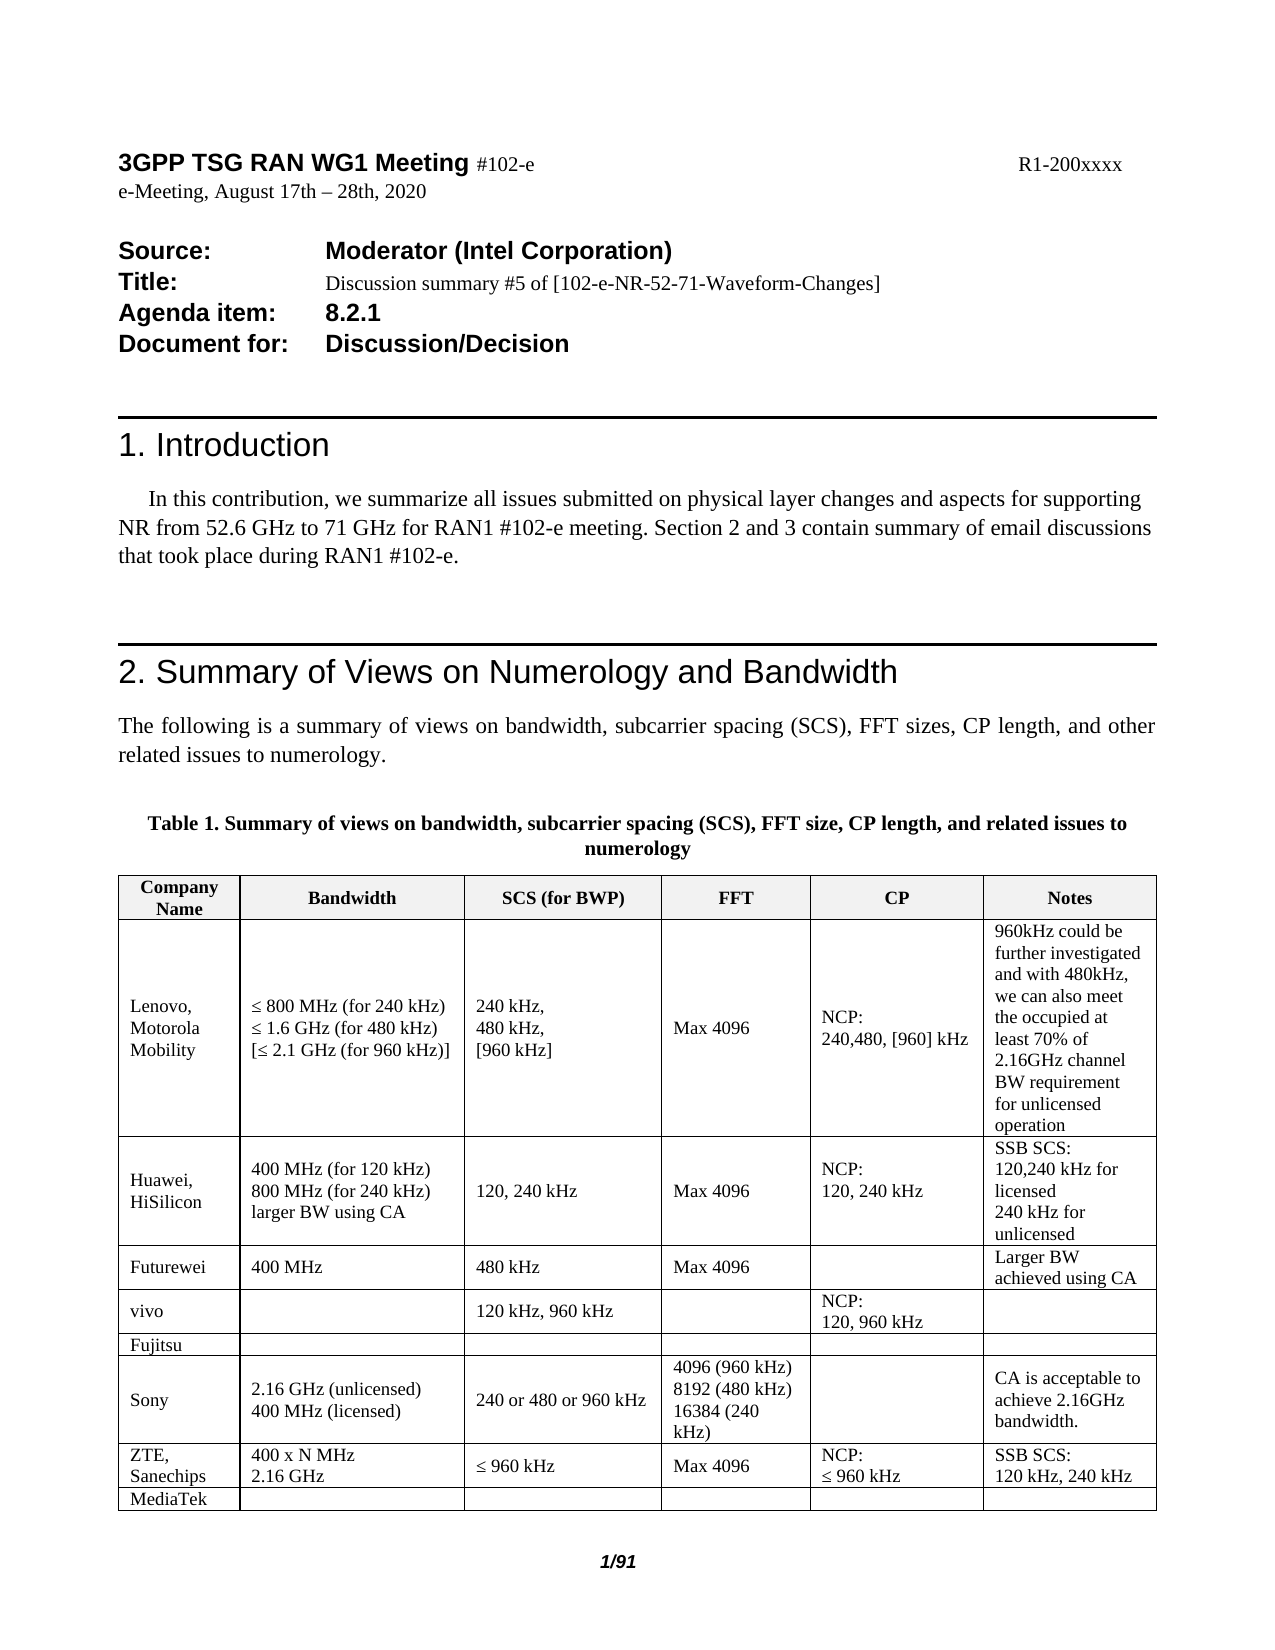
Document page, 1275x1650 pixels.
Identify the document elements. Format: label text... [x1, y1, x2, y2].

table_cell [465, 1488, 661, 1509]
table_cell [662, 1290, 810, 1333]
table_header SCS (for BWP) [465, 876, 661, 919]
table_cell [662, 1334, 810, 1355]
table_cell [984, 1334, 1156, 1355]
table_cell NCP: 120, 960 kHz [811, 1290, 983, 1333]
text Agenda item: 8.2.1 [118, 298, 1157, 327]
table_cell [984, 1488, 1156, 1509]
text In this contribution, we summarize all issues submitted on physical layer changes and aspects for supporting NR from 52.6 GHz to 71 GHz for RAN1 #102-e meeting. Section 2 and 3 contain summary of email discussions that took place during RAN1 #102-e. [118, 486, 1157, 569]
table_cell MediaTek [119, 1488, 239, 1509]
table_cell [984, 1290, 1156, 1333]
subtitle Introduction [118, 419, 1157, 464]
table_cell [811, 1334, 983, 1355]
table_cell Sony [119, 1356, 239, 1443]
table_cell Max 4096 [662, 1137, 810, 1244]
text The following is a summary of views on bandwidth, subcarrier spacing (SCS), FFT sizes, CP length, and other related issues to numerology. [118, 713, 1157, 767]
table_cell 120, 240 kHz [465, 1137, 661, 1244]
table_cell Fujitsu [119, 1334, 239, 1355]
table_cell [811, 1356, 983, 1443]
text Source: Moderator (Intel Corporation) [118, 236, 1157, 264]
table_cell Max 4096 [662, 1444, 810, 1487]
table_cell SSB SCS: 120,240 kHz for licensed 240 kHz for unlicensed [984, 1137, 1156, 1244]
table_header Notes [984, 876, 1156, 919]
table_cell 240 or 480 or 960 kHz [465, 1356, 661, 1443]
subtitle Summary of Views on Numerology and Bandwidth [118, 646, 1157, 691]
text Table 1. Summary of views on bandwidth, subcarrier spacing (SCS), FFT size, CP length, and related issues to numerology [118, 810, 1157, 860]
table_cell CA is acceptable to achieve 2.16GHz bandwidth. [984, 1356, 1156, 1443]
table_header Company Name [119, 876, 239, 919]
table_cell NCP: 120, 240 kHz [811, 1137, 983, 1244]
table_cell ≤ 960 kHz [465, 1444, 661, 1487]
table_cell ≤ 800 MHz (for 240 kHz) ≤ 1.6 GHz (for 480 kHz) [≤ 2.1 GHz (for 960 kHz)] [241, 920, 464, 1136]
table_cell SSB SCS: 120 kHz, 240 kHz [984, 1444, 1156, 1487]
table_cell Larger BW achieved using CA [984, 1246, 1156, 1289]
table_cell [465, 1334, 661, 1355]
table_header CP [811, 876, 983, 919]
table_cell Max 4096 [662, 920, 810, 1136]
text 3GPP TSG RAN WG1 Meeting [118, 148, 1157, 176]
table_cell ZTE, Sanechips [119, 1444, 239, 1487]
table_cell [241, 1334, 464, 1355]
table_cell 480 kHz [465, 1246, 661, 1289]
table_cell NCP: 240,480, [960] kHz [811, 920, 983, 1136]
table_cell Futurewei [119, 1246, 239, 1289]
table_cell 2.16 GHz (unlicensed) 400 MHz (licensed) [241, 1356, 464, 1443]
table_header Bandwidth [241, 876, 464, 919]
table_cell 4096 (960 kHz) 8192 (480 kHz) 16384 (240 kHz) [662, 1356, 810, 1443]
table_cell 240 kHz, 480 kHz, [960 kHz] [465, 920, 661, 1136]
table_cell 400 MHz [241, 1246, 464, 1289]
table_cell [662, 1488, 810, 1509]
table_cell Lenovo, Motorola Mobility [119, 920, 239, 1136]
table_cell [811, 1246, 983, 1289]
table_cell vivo [119, 1290, 239, 1333]
table_cell [241, 1488, 464, 1509]
table_cell Max 4096 [662, 1246, 810, 1289]
table_cell 120 kHz, 960 kHz [465, 1290, 661, 1333]
text Document for: Discussion/Decision [118, 329, 1157, 358]
table_cell NCP: ≤ 960 kHz [811, 1444, 983, 1487]
table_cell [811, 1488, 983, 1509]
table_cell Huawei, HiSilicon [119, 1137, 239, 1244]
table_cell 960kHz could be further investigated and with 480kHz, we can also meet the occupied at least 70% of 2.16GHz channel BW requirement for unlicensed operation [984, 920, 1156, 1136]
table_cell [241, 1290, 464, 1333]
table_header FFT [662, 876, 810, 919]
table_cell 400 x N MHz 2.16 GHz [241, 1444, 464, 1487]
text Title: [118, 267, 1157, 296]
table_cell 400 MHz (for 120 kHz) 800 MHz (for 240 kHz) larger BW using CA [241, 1137, 464, 1244]
